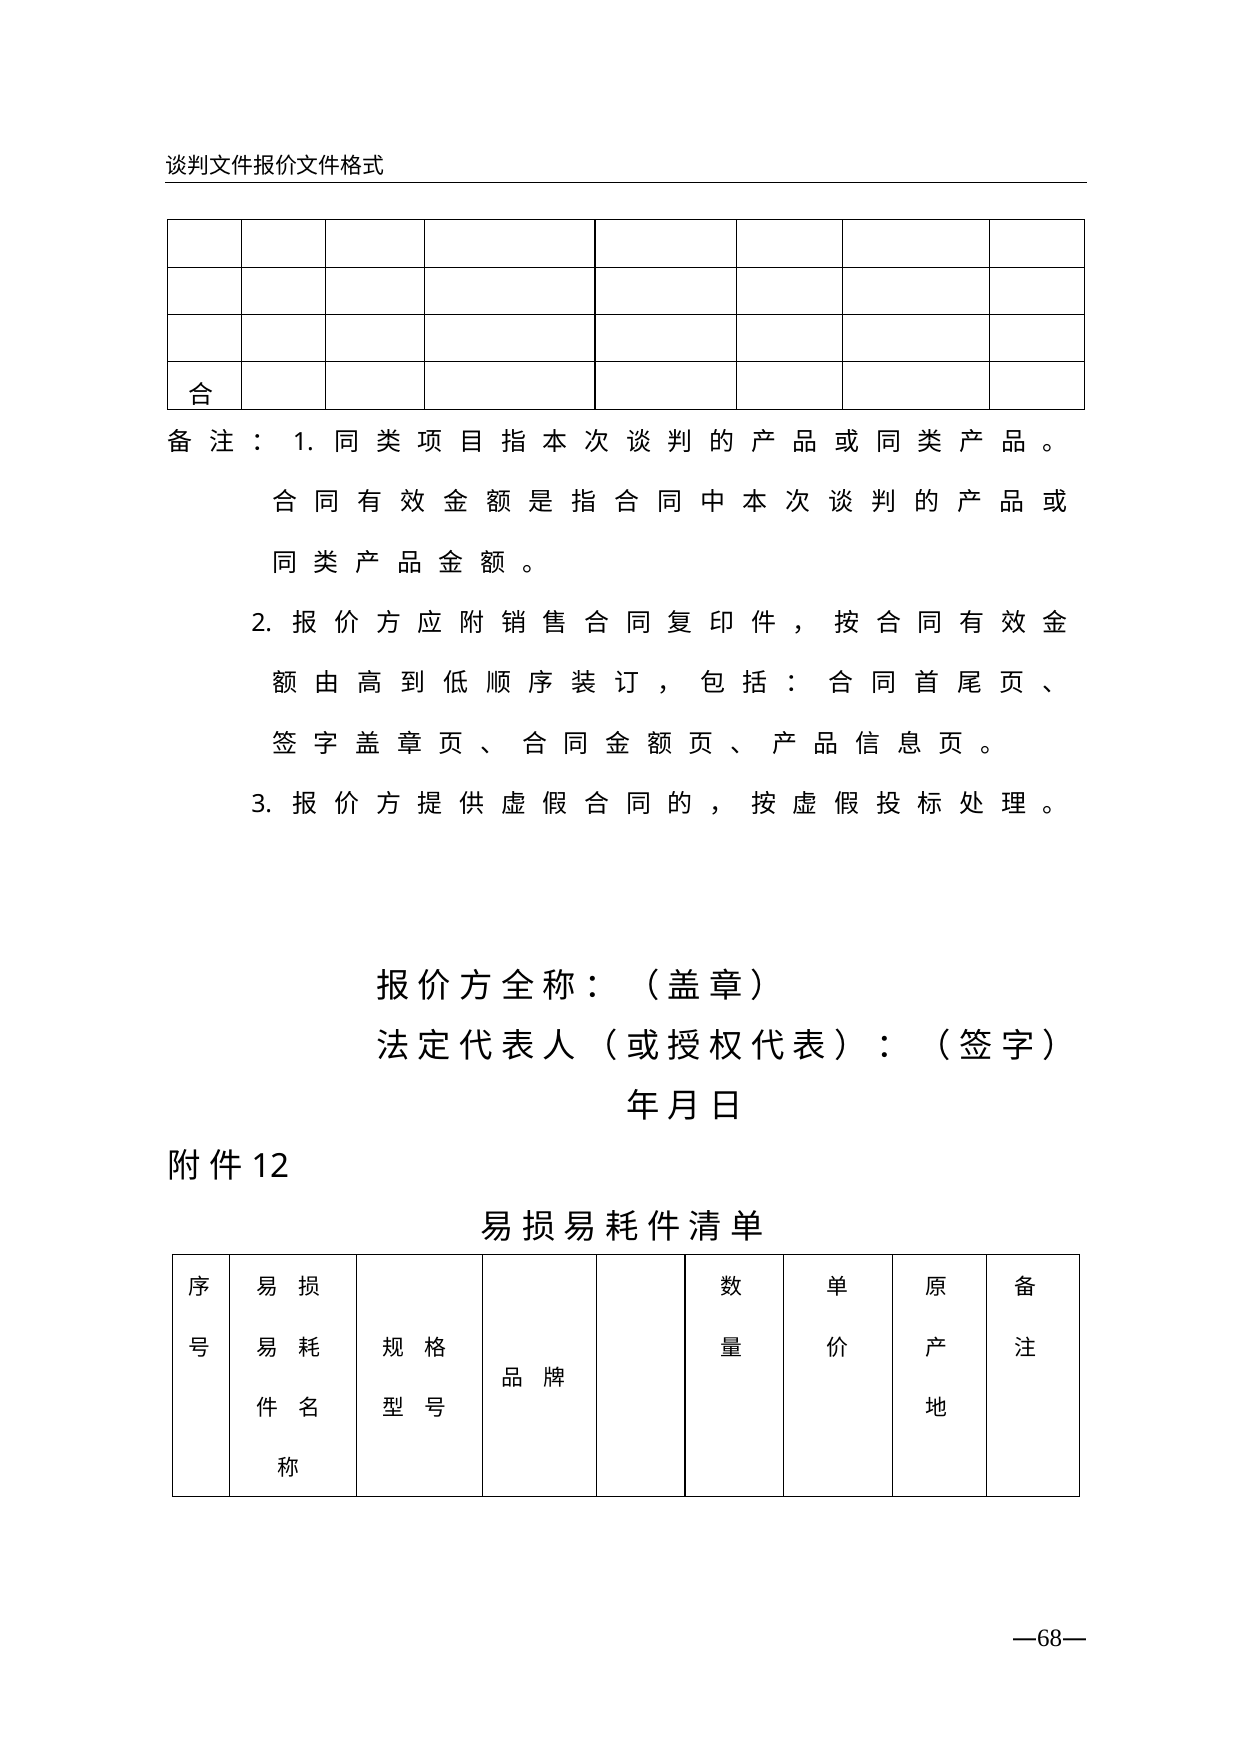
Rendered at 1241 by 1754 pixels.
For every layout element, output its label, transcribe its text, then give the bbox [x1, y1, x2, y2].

table_header 单价 [784, 1255, 892, 1496]
table_header 序号 [173, 1255, 229, 1496]
text 易损易耗件清单 [168, 1194, 1084, 1254]
table_header 数量 [686, 1255, 783, 1496]
table_cell [326, 362, 424, 408]
table_header [597, 1255, 684, 1496]
table_cell [737, 268, 842, 314]
table_cell [990, 362, 1084, 408]
table_cell [596, 315, 736, 361]
table_header 规格型号 [357, 1255, 482, 1496]
table_cell [737, 315, 842, 361]
table_header 原产地 [893, 1255, 986, 1496]
table_cell [242, 362, 325, 408]
table_cell [425, 315, 594, 361]
table_cell [242, 315, 325, 361]
table_header 易损易耗件名称 [230, 1255, 356, 1496]
table_cell [326, 315, 424, 361]
text 法定代表人（或授权代表）：（签字） [168, 1013, 1084, 1073]
table_cell [737, 362, 842, 408]
table_cell [596, 362, 736, 408]
table_cell [843, 220, 989, 267]
table_cell [843, 362, 989, 408]
table_cell [990, 220, 1084, 267]
table_cell 合计 [168, 362, 241, 408]
table_cell [737, 220, 842, 267]
table_cell [425, 362, 594, 408]
text 报价方全称：（盖章） [168, 952, 1084, 1013]
table_cell [596, 268, 736, 314]
table_cell [326, 220, 424, 267]
table_cell [990, 268, 1084, 314]
table_cell [425, 268, 594, 314]
text 年月日 [168, 1073, 1084, 1133]
text 附件12 [168, 1133, 1084, 1194]
table_cell [596, 220, 736, 267]
table_header 品牌 [483, 1255, 596, 1496]
table_header 备注 [987, 1255, 1079, 1496]
table_cell [425, 220, 594, 267]
table_cell [843, 315, 989, 361]
table_cell [242, 268, 325, 314]
table_cell [168, 268, 241, 314]
table_cell [168, 220, 241, 267]
table_cell [843, 268, 989, 314]
table_cell [168, 315, 241, 361]
table_cell [242, 220, 325, 267]
text 2.报价方应附销售合同复印件，按合同有效金额由高到低顺序装订，包括：合同首尾页、签字盖章页、合同金额页、产品信息页。 [239, 591, 1084, 771]
table_cell [990, 315, 1084, 361]
text 3.报价方提供虚假合同的，按虚假投标处理。 [239, 771, 1084, 832]
table_cell [326, 268, 424, 314]
text 备注：1.同类项目指本次谈判的产品或同类产品。合同有效金额是指合同中本次谈判的产品或同类产品金额。 [168, 410, 1084, 591]
